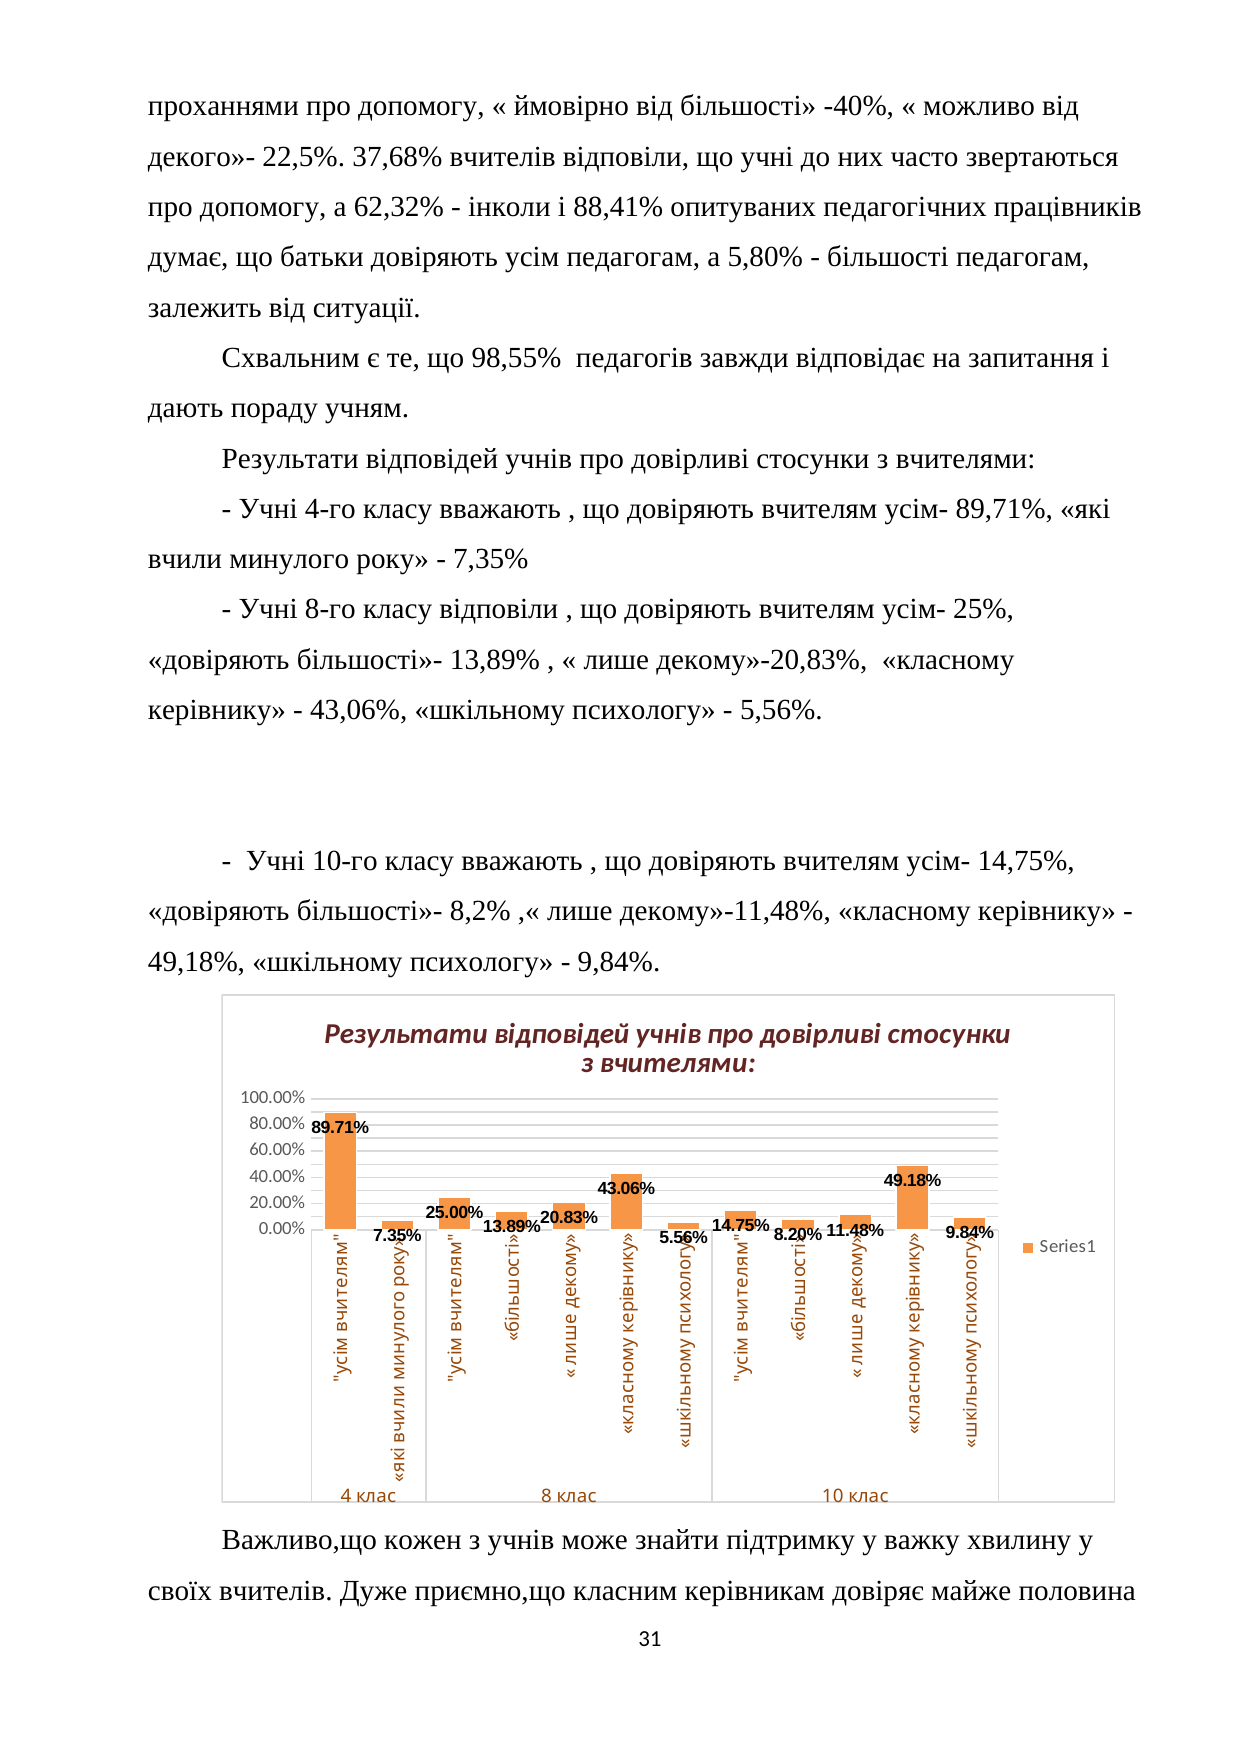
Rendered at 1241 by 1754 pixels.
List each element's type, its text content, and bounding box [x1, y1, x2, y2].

text - Учні 4-го класу вважають , що довіряють вчителям усім- 89,71%, «які вчили минулого року» - 7,35% [148, 491, 1152, 575]
text Результати відповідей учнів про довірливі стосунки з вчителями: [148, 441, 1152, 474]
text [148, 1522, 1152, 1606]
text Схвальним є те, що 98,55% педагогів завжди відповідає на запитання і дають пораду учням. [148, 340, 1152, 424]
text - Учні 10-го класу вважають , що довіряють вчителям усім- 14,75%, «довіряють більшості»- 8,2% ,« лише декому»-11,48%, «класному керівнику» - 49,18%, «шкільному психологу» - 9,84%. [148, 843, 1152, 977]
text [148, 88, 1152, 323]
text - Учні 8-го класу відповіли , що довіряють вчителям усім- 25%, «довіряють більшості»- 13,89% , « лише декому»-20,83%, «класному керівнику» - 43,06%, «шкільному психологу» - 5,56%. [148, 592, 1152, 726]
